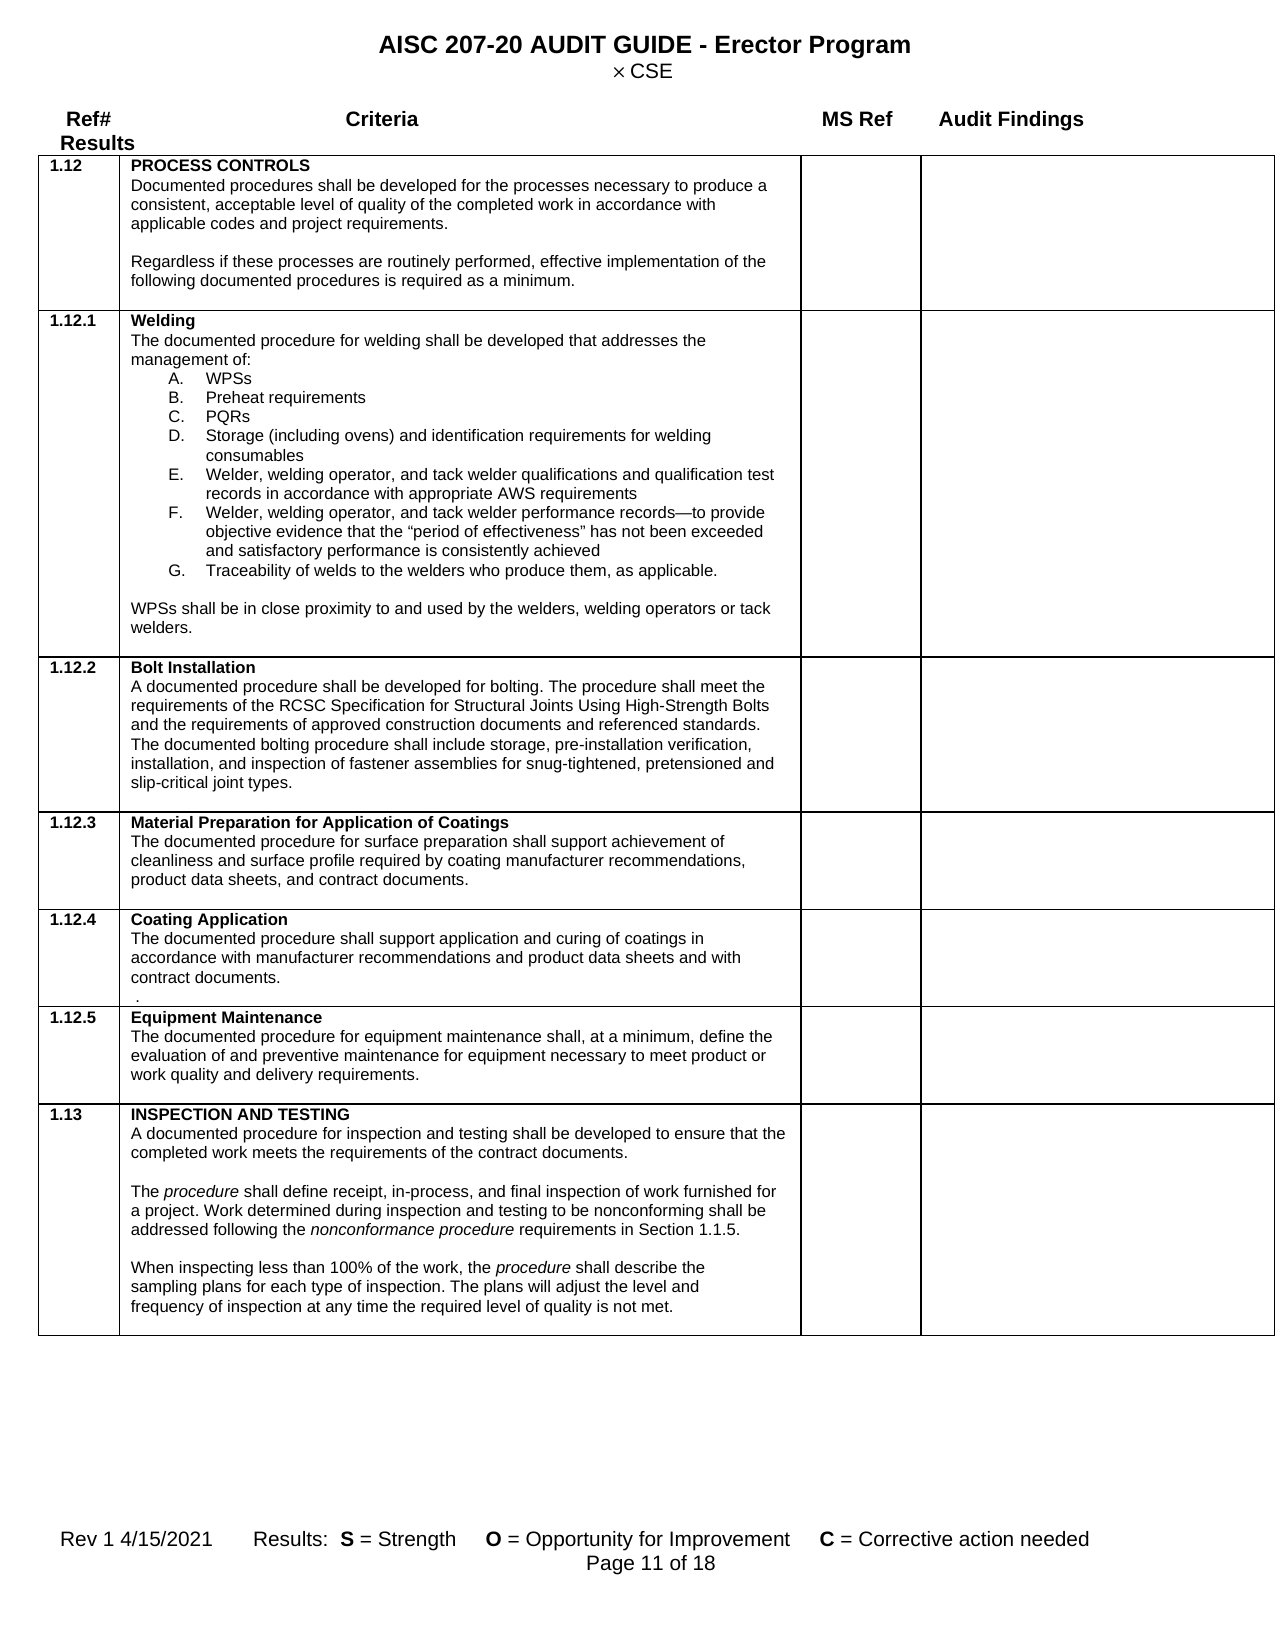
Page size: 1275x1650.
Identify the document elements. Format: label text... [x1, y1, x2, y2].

table_cell [802, 813, 920, 908]
table_cell 1.12.3 [39, 813, 119, 908]
table_cell 1.12.4 [39, 910, 119, 1006]
table_cell [922, 658, 1274, 811]
table_cell INSPECTION AND TESTING A documented procedure for inspection and testing shall be developed to ensure that the completed work meets the requirements of the contract documents. The procedure shall define receipt, in-process, and final inspection of work furnished for a project. Work determined during inspection and testing to be nonconforming shall be addressed following the nonconformance procedure requirements in Section 1.1.5. When inspecting less than 100% of the work, the procedure shall describe the sampling plans for each type of inspection. The plans will adjust the level and frequency of inspection at any time the required level of quality is not met. [120, 1105, 800, 1335]
table_cell 1.12 [39, 156, 119, 309]
table_cell Equipment Maintenance The documented procedure for equipment maintenance shall, at a minimum, define the evaluation of and preventive maintenance for equipment necessary to meet product or work quality and delivery requirements. [120, 1007, 800, 1103]
table_cell Coating Application The documented procedure shall support application and curing of coatings in accordance with manufacturer recommendations and product data sheets and with contract documents. . [120, 910, 800, 1006]
table_cell [802, 1105, 920, 1335]
table_cell 1.13 [39, 1105, 119, 1335]
table_cell [802, 658, 920, 811]
table_cell [922, 311, 1274, 656]
table_cell Bolt Installation A documented procedure shall be developed for bolting. The procedure shall meet the requirements of the RCSC Specification for Structural Joints Using High-Strength Bolts and the requirements of approved construction documents and referenced standards. The documented bolting procedure shall include storage, pre-installation verification, installation, and inspection of fastener assemblies for snug-tightened, pretensioned and slip-critical joint types. [120, 658, 800, 811]
table_cell 1.12.5 [39, 1007, 119, 1103]
table_cell [802, 156, 920, 309]
table_cell [922, 1105, 1274, 1335]
table_cell Material Preparation for Application of Coatings The documented procedure for surface preparation shall support achievement of cleanliness and surface profile required by coating manufacturer recommendations, product data sheets, and contract documents. [120, 813, 800, 908]
table_cell PROCESS CONTROLS Documented procedures shall be developed for the processes necessary to produce a consistent, acceptable level of quality of the completed work in accordance with applicable codes and project requirements. Regardless if these processes are routinely performed, effective implementation of the following documented procedures is required as a minimum. [120, 156, 800, 309]
table_cell Welding The documented procedure for welding shall be developed that addresses the management of: WPSs Preheat requirements PQRs Storage (including ovens) and identification requirements for welding consumables Welder, welding operator, and tack welder qualifications and qualification test records in accordance with appropriate AWS requirements Welder, welding operator, and tack welder performance records—to provide objective evidence that the “period of effectiveness” has not been exceeded and satisfactory performance is consistently achieved Traceability of welds to the welders who produce them, as applicable. WPSs shall be in close proximity to and used by the welders, welding operators or tack welders. [120, 311, 800, 656]
table_cell [802, 1007, 920, 1103]
table_cell [802, 311, 920, 656]
table_cell [922, 1007, 1274, 1103]
table_cell [922, 910, 1274, 1006]
table_cell [922, 156, 1274, 309]
table_cell [922, 813, 1274, 908]
table_cell [802, 910, 920, 1006]
table_cell 1.12.2 [39, 658, 119, 811]
table_cell 1.12.1 [39, 311, 119, 656]
